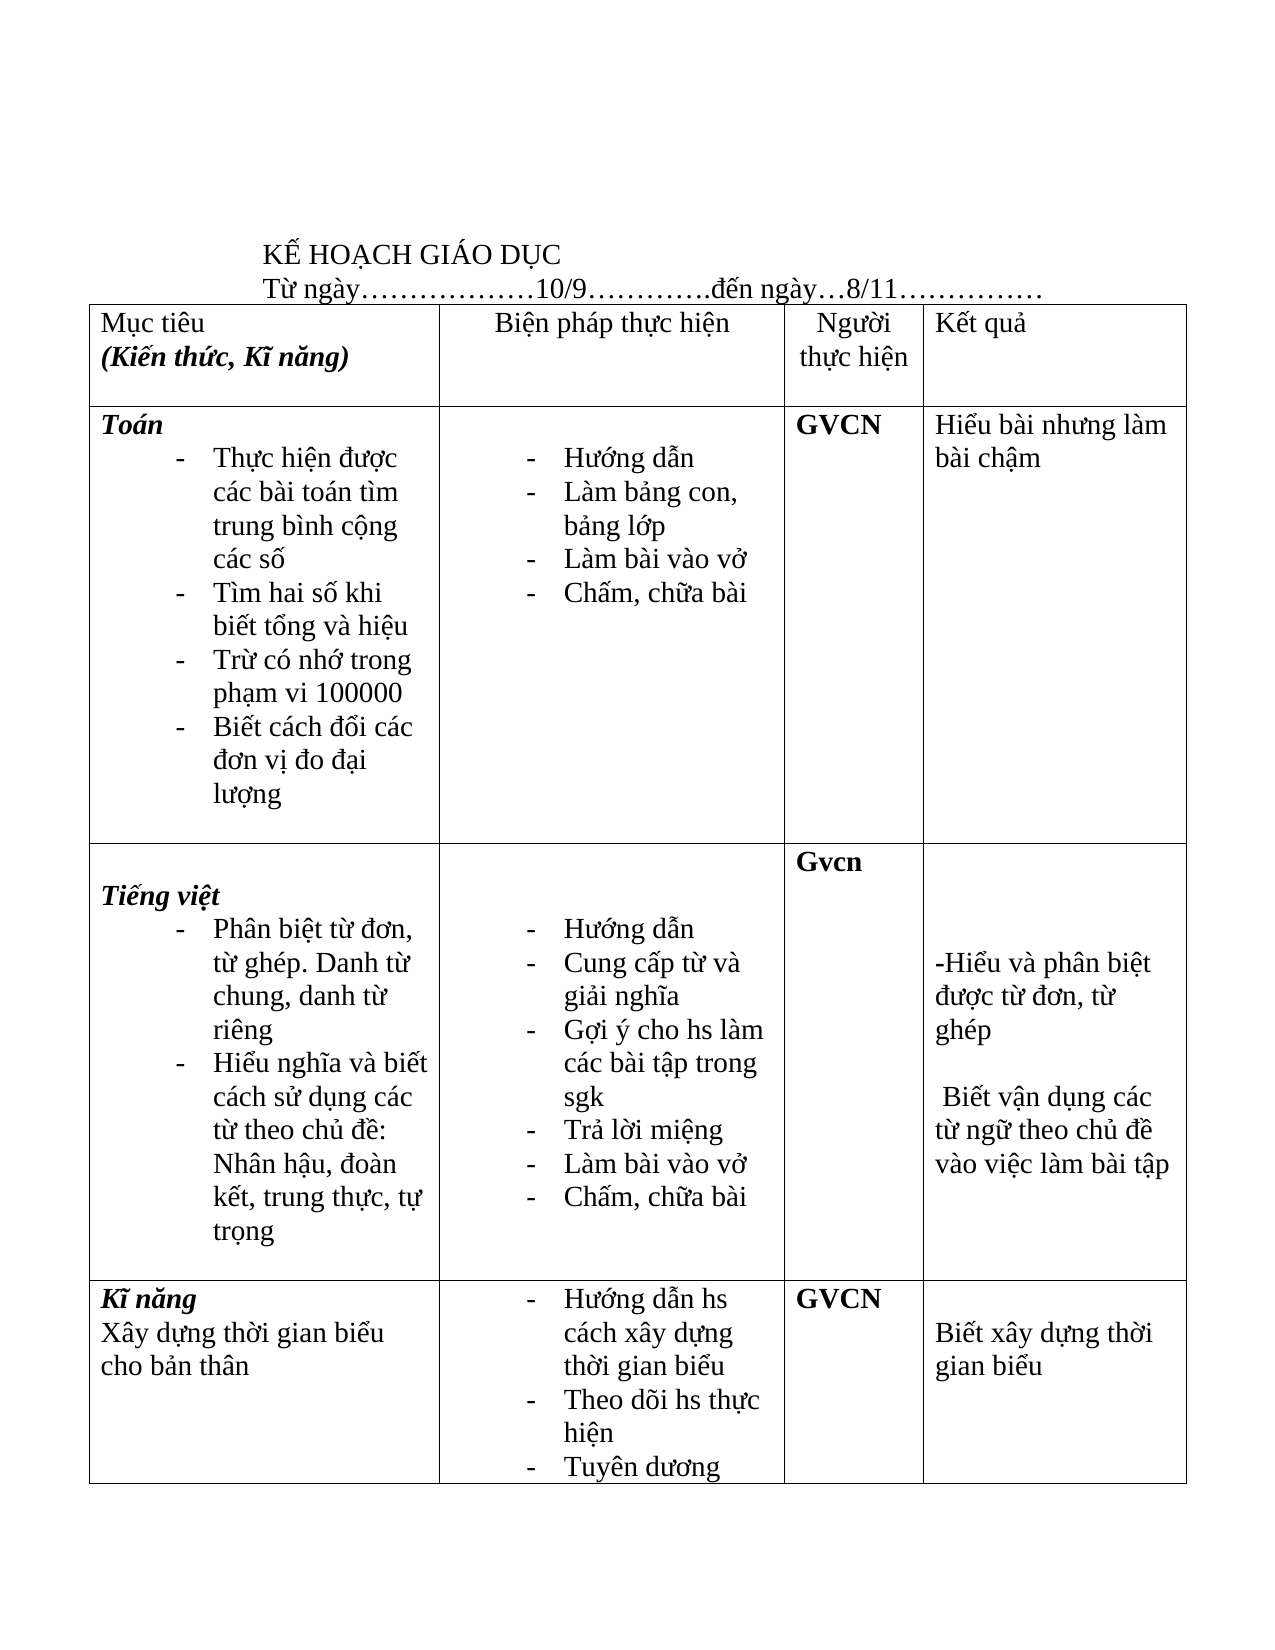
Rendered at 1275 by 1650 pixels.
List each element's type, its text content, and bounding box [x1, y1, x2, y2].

table_cell GVCN [785, 407, 923, 843]
table_cell Hiểu bài nhưng làm bài chậm [924, 407, 1186, 843]
table_header Biện pháp thực hiện [440, 305, 784, 406]
table_cell GVCN [785, 1281, 923, 1482]
table_cell Biết xây dựng thời gian biểu [924, 1281, 1186, 1482]
table_header Kết quả [924, 305, 1186, 406]
table_cell Hướng dẫn Cung cấp từ và giải nghĩa Gợi ý cho hs làm các bài tập trong sgk Trả lời miệng Làm bài vào vở Chấm, chữa bài [440, 844, 784, 1280]
text KẾ HOẠCH GIÁO DỤC [262, 237, 1125, 271]
table_cell Toán Thực hiện được các bài toán tìm trung bình cộng các số Tìm hai số khi biết tổng và hiệu Trừ có nhớ trong phạm vi 100000 Biết cách đổi các đơn vị đo đại lượng [90, 407, 439, 843]
table_header Mục tiêu (Kiến thức, Kĩ năng) [90, 305, 439, 406]
table_cell -Hiểu và phân biệt được từ đơn, từ ghép Biết vận dụng các từ ngữ theo chủ đề vào việc làm bài tập [924, 844, 1186, 1280]
table_cell Kĩ năng Xây dựng thời gian biểu cho bản thân [90, 1281, 439, 1482]
table_cell Hướng dẫn Làm bảng con, bảng lớp Làm bài vào vở Chấm, chữa bài [440, 407, 784, 843]
table_header Người thực hiện [785, 305, 923, 406]
table_cell Tiếng việt Phân biệt từ đơn, từ ghép. Danh từ chung, danh từ riêng Hiểu nghĩa và biết cách sử dụng các từ theo chủ đề: Nhân hậu, đoàn kết, trung thực, tự trọng [90, 844, 439, 1280]
text Từ ngày………………10/9………….đến ngày…8/11…………… [262, 271, 1125, 304]
table_cell Gvcn [785, 844, 923, 1280]
table_cell Hướng dẫn hs cách xây dựng thời gian biểu Theo dõi hs thực hiện Tuyên dương [440, 1281, 784, 1482]
